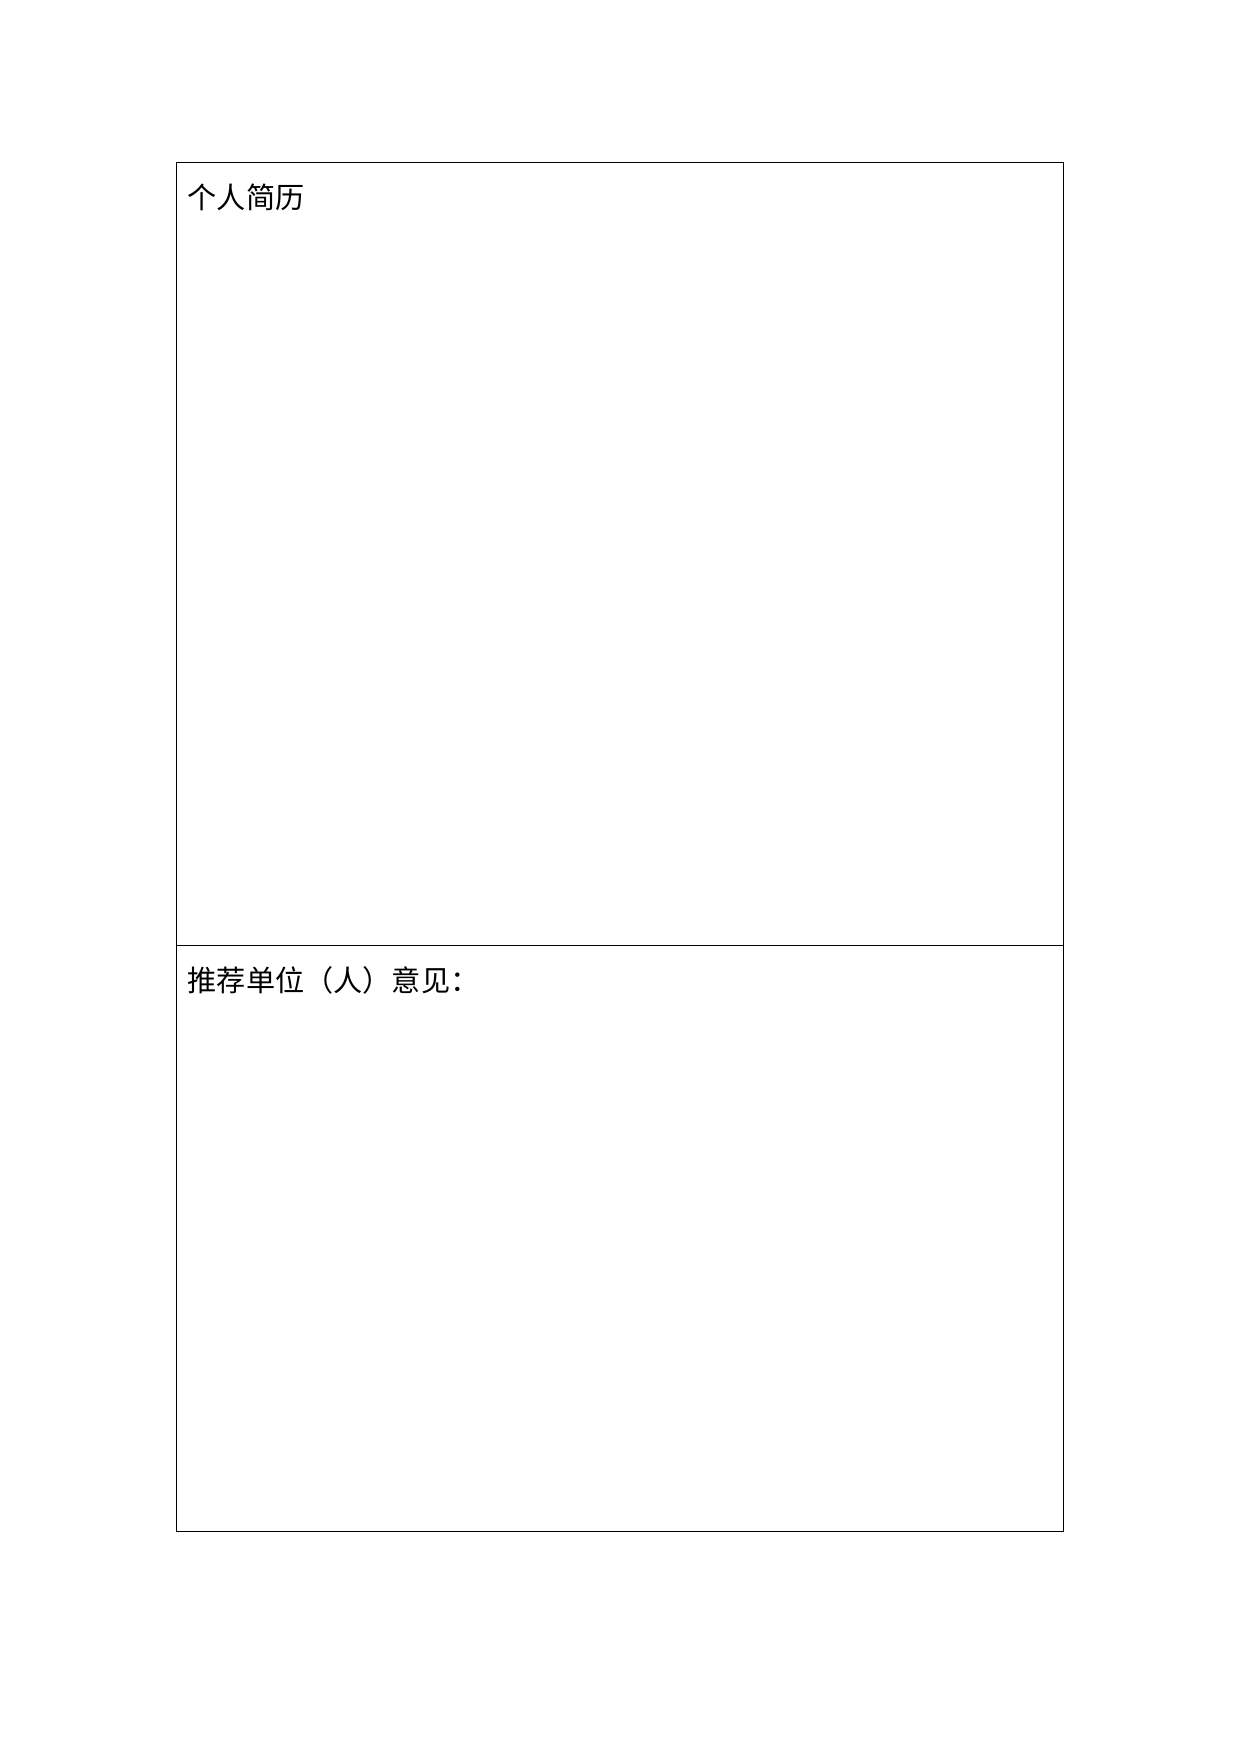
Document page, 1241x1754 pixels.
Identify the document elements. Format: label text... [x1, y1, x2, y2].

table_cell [177, 946, 1063, 1531]
table_cell 个人简历 [177, 163, 1063, 945]
